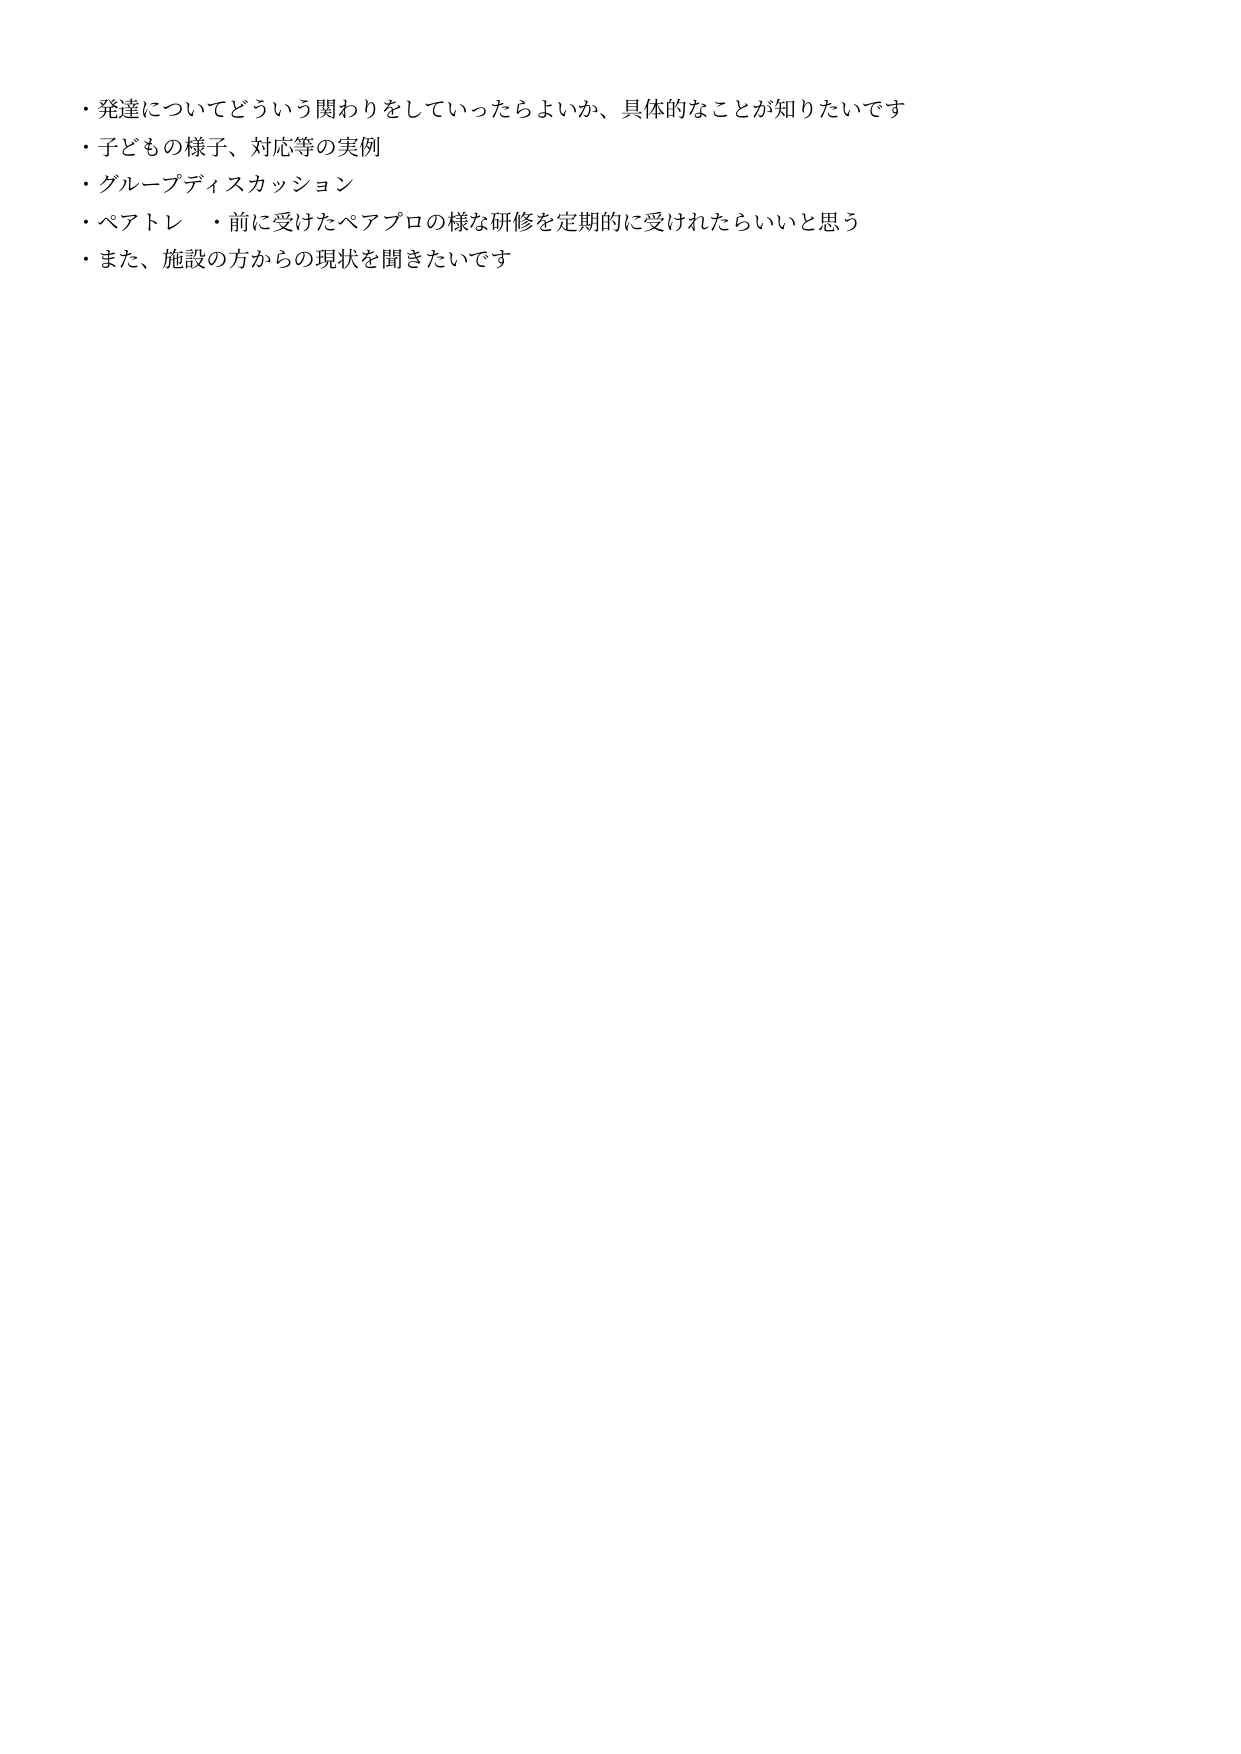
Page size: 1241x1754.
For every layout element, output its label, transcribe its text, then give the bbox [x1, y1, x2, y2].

text ・また、施設の方からの現状を聞きたいです [75, 239, 1165, 277]
text ・ペアトレ ・前に受けたペアプロの様な研修を定期的に受けれたらいいと思う [75, 202, 1165, 239]
text ・子どもの様子、対応等の実例 [75, 127, 1165, 164]
text ・発達についてどういう関わりをしていったらよいか、具体的なことが知りたいです [75, 89, 1165, 127]
text ・グループディスカッション [75, 164, 1165, 202]
